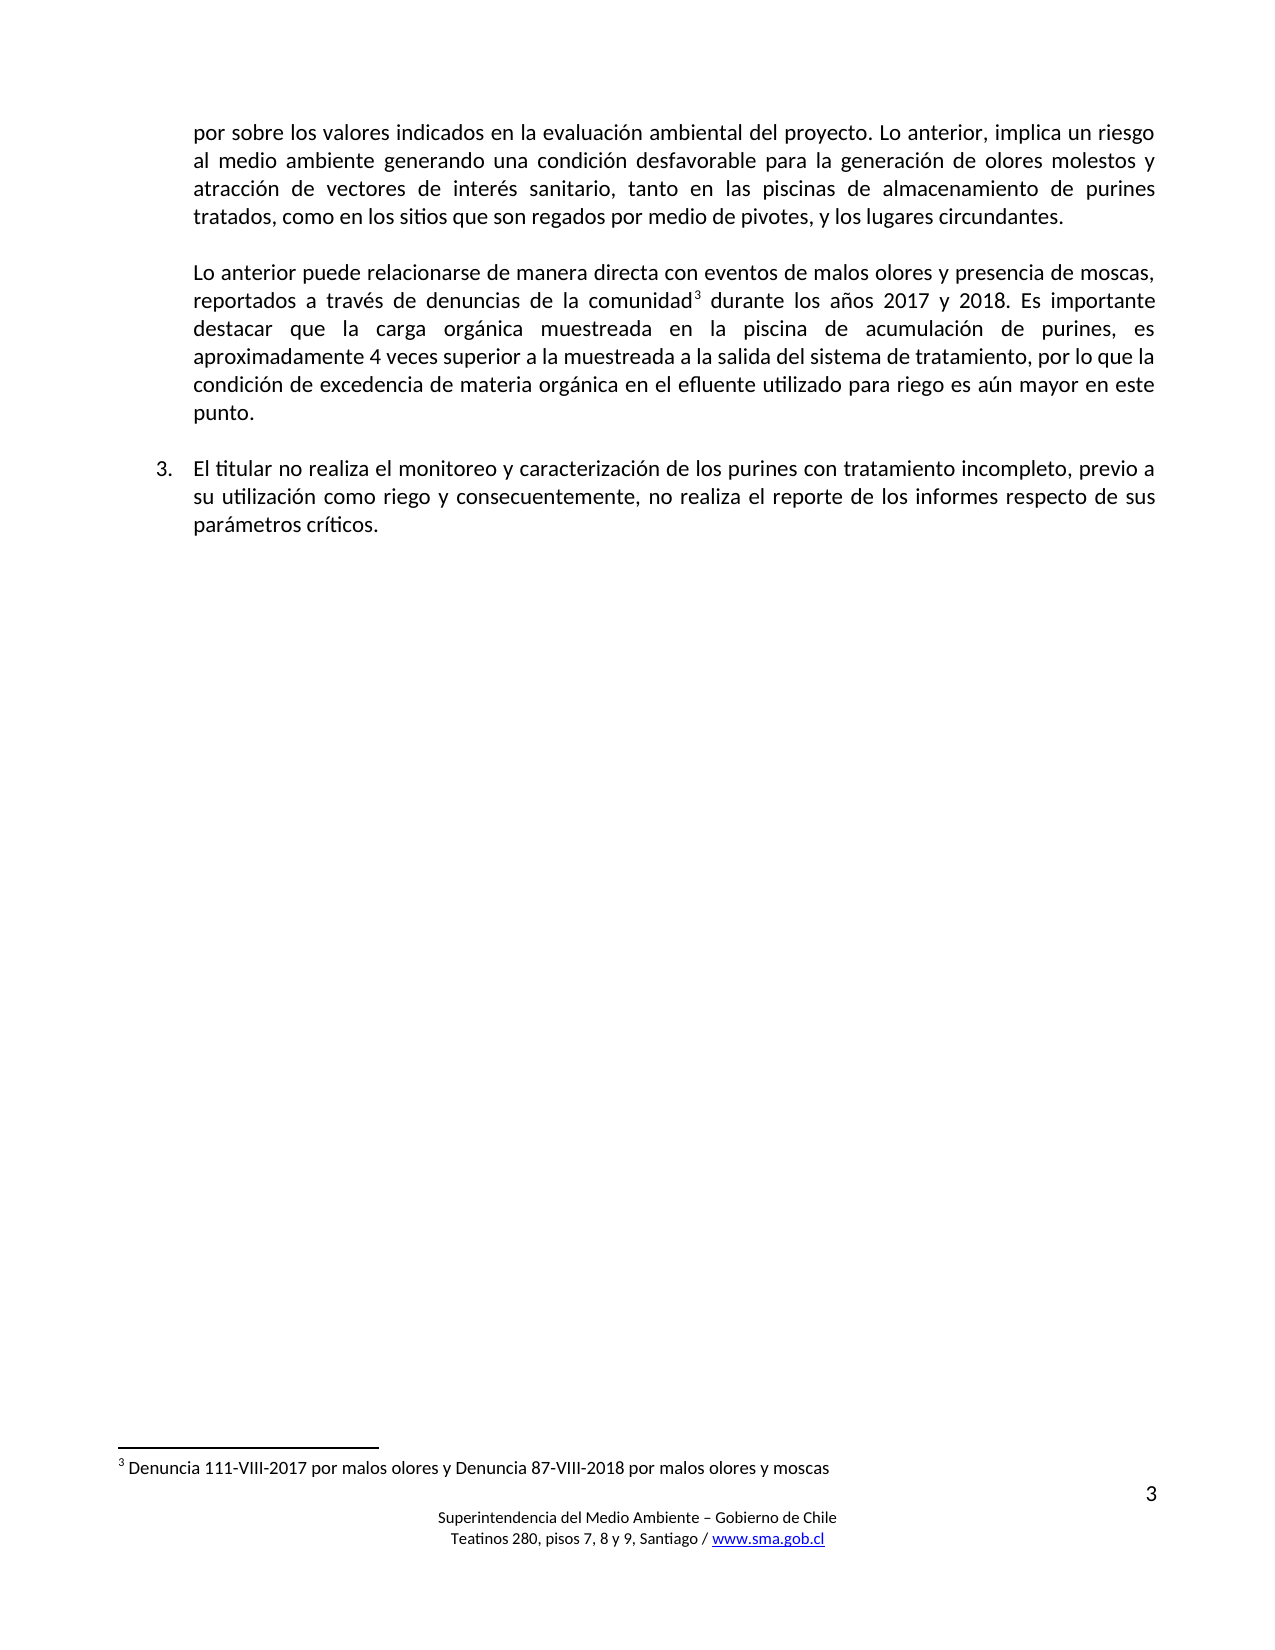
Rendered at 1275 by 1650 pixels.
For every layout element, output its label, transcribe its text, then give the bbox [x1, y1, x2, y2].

list El titular no realiza el monitoreo y caracterización de los purines con tratamiento incompleto, previo a su utilización como riego y consecuentemente, no realiza el reporte de los informes respecto de sus parámetros críticos. [156, 454, 1157, 538]
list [156, 118, 1157, 230]
list Lo anterior puede relacionarse de manera directa con eventos de malos olores y presencia de moscas, reportados a través de denuncias de la comunidad durante los años 2017 y 2018. Es importante destacar que la carga orgánica muestreada en la piscina de acumulación de purines, es aproximadamente 4 veces superior a la muestreada a la salida del sistema de tratamiento, por lo que la condición de excedencia de materia orgánica en el efluente utilizado para riego es aún mayor en este punto. [193, 258, 1157, 426]
